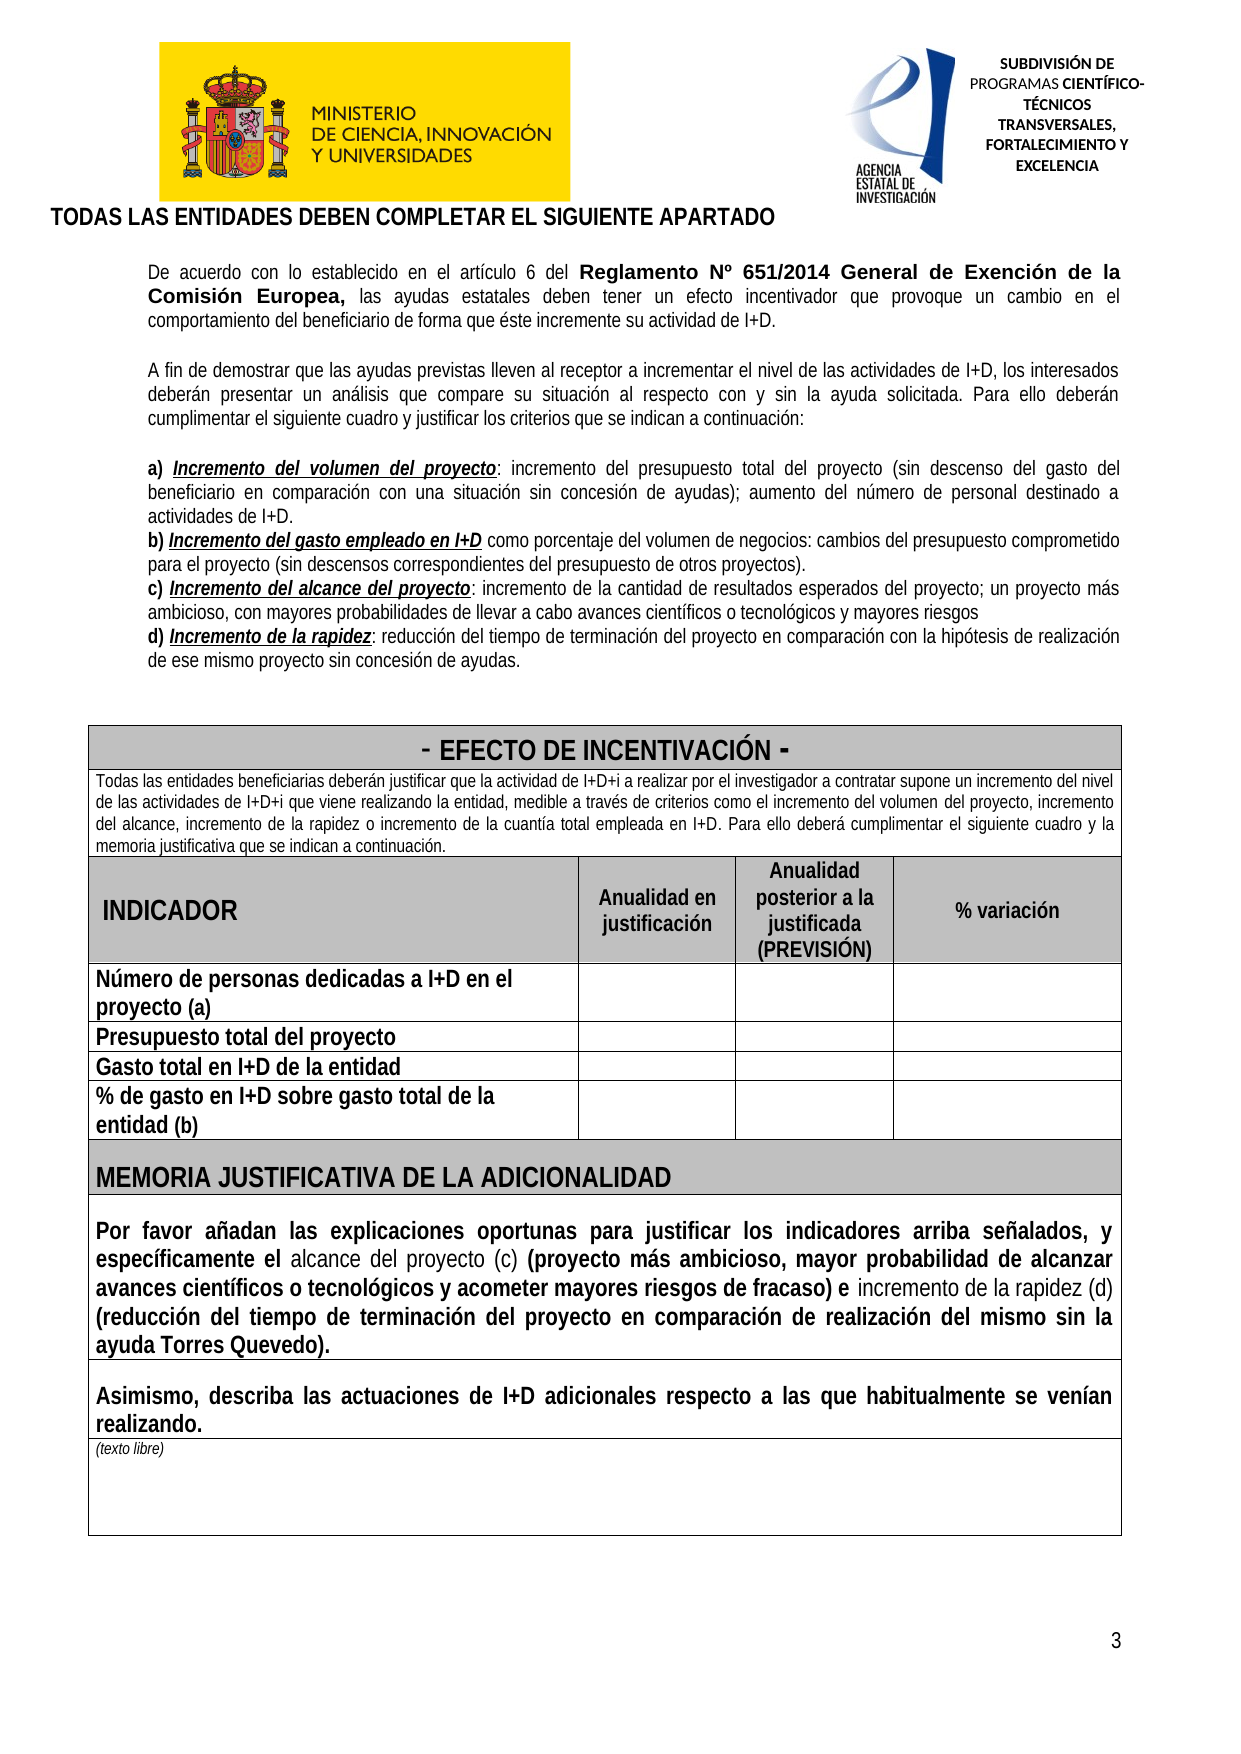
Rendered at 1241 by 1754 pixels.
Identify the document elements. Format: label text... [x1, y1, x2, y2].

table_cell [736, 964, 893, 1021]
table_cell % de gasto en I+D sobre gasto total de la entidad (b) [89, 1081, 578, 1138]
table_cell Anualidad posterior a la justificada (PREVISIÓN) [736, 857, 893, 962]
table_cell Por favor añadan las explicaciones oportunas para justificar los indicadores arriba señalados, y específicamente el alcance del proyecto (c) (proyecto más ambicioso, mayor probabilidad de alcanzar avances científicos o tecnológicos y acometer mayores riesgos de fracaso) e incremento de la rapidez (d) (reducción del tiempo de terminación del proyecto en comparación de realización del mismo sin la ayuda Torres Quevedo). [89, 1195, 1121, 1359]
table_cell [579, 1052, 735, 1080]
table_cell Gasto total en I+D de la entidad [89, 1052, 578, 1080]
table_cell INDICADOR [89, 857, 578, 962]
table_header - EFECTO DE INCENTIVACIÓN - [89, 726, 1121, 769]
table_cell (texto libre) [89, 1439, 1121, 1535]
table_cell [579, 964, 735, 1021]
picture [159, 42, 571, 98]
table_cell MEMORIA JUSTIFICATIVA DE LA ADICIONALIDAD [89, 1140, 1121, 1194]
table_cell % variación [894, 857, 1121, 962]
text De acuerdo con lo establecido en el artículo 6 del Reglamento Nº 651/2014 General de Exención de la Comisión Europea, las ayudas estatales deben tener un efecto incentivador que provoque un cambio en el comportamiento del beneficiario de forma que éste incremente su actividad de I+D. [148, 260, 1121, 332]
text c) Incremento del alcance del proyecto: incremento de la cantidad de resultados esperados del proyecto; un proyecto más ambicioso, con mayores probabilidades de llevar a cabo avances científicos o tecnológicos y mayores riesgos [148, 576, 1121, 624]
text TODAS LAS ENTIDADES DEBEN COMPLETAR EL SIGUIENTE APARTADO [0, 98, 1195, 231]
table_cell [579, 1081, 735, 1138]
text b) Incremento del gasto empleado en I+D como porcentaje del volumen de negocios: cambios del presupuesto comprometido para el proyecto (sin descensos correspondientes del presupuesto de otros proyectos). [148, 528, 1121, 576]
table_cell Todas las entidades beneficiarias deberán justificar que la actividad de I+D+i a realizar por el investigador a contratar supone un incremento del nivel de las actividades de I+D+i que viene realizando la entidad, medible a través de criterios como el incremento del volumen del proyecto, incremento del alcance, incremento de la rapidez o incremento de la cuantía total empleada en I+D. Para ello deberá cumplimentar el siguiente cuadro y la memoria justificativa que se indican a continuación. [89, 770, 1121, 856]
table_cell [736, 1052, 893, 1080]
table_cell [894, 1081, 1121, 1138]
table_cell Asimismo, describa las actuaciones de I+D adicionales respecto a las que habitualmente se venían realizando. [89, 1360, 1121, 1438]
table_cell [894, 1052, 1121, 1080]
picture [844, 48, 955, 98]
table_cell [894, 964, 1121, 1021]
text a) Incremento del volumen del proyecto: incremento del presupuesto total del proyecto (sin descenso del gasto del beneficiario en comparación con una situación sin concesión de ayudas); aumento del número de personal destinado a actividades de I+D. [148, 456, 1121, 528]
table_cell [894, 1022, 1121, 1051]
text A fin de demostrar que las ayudas previstas lleven al receptor a incrementar el nivel de las actividades de I+D, los interesados deberán presentar un análisis que compare su situación al respecto con y sin la ayuda solicitada. Para ello deberán cumplimentar el siguiente cuadro y justificar los criterios que se indican a continuación: [148, 358, 1121, 430]
table_cell Número de personas dedicadas a I+D en el proyecto (a) [89, 964, 578, 1021]
table_cell [579, 1022, 735, 1051]
table_cell Presupuesto total del proyecto [89, 1022, 578, 1051]
text d) Incremento de la rapidez: reducción del tiempo de terminación del proyecto en comparación con la hipótesis de realización de ese mismo proyecto sin concesión de ayudas. [148, 624, 1121, 672]
table_cell [736, 1022, 893, 1051]
table_cell [736, 1081, 893, 1138]
table_cell Anualidad en justificación [579, 857, 735, 962]
